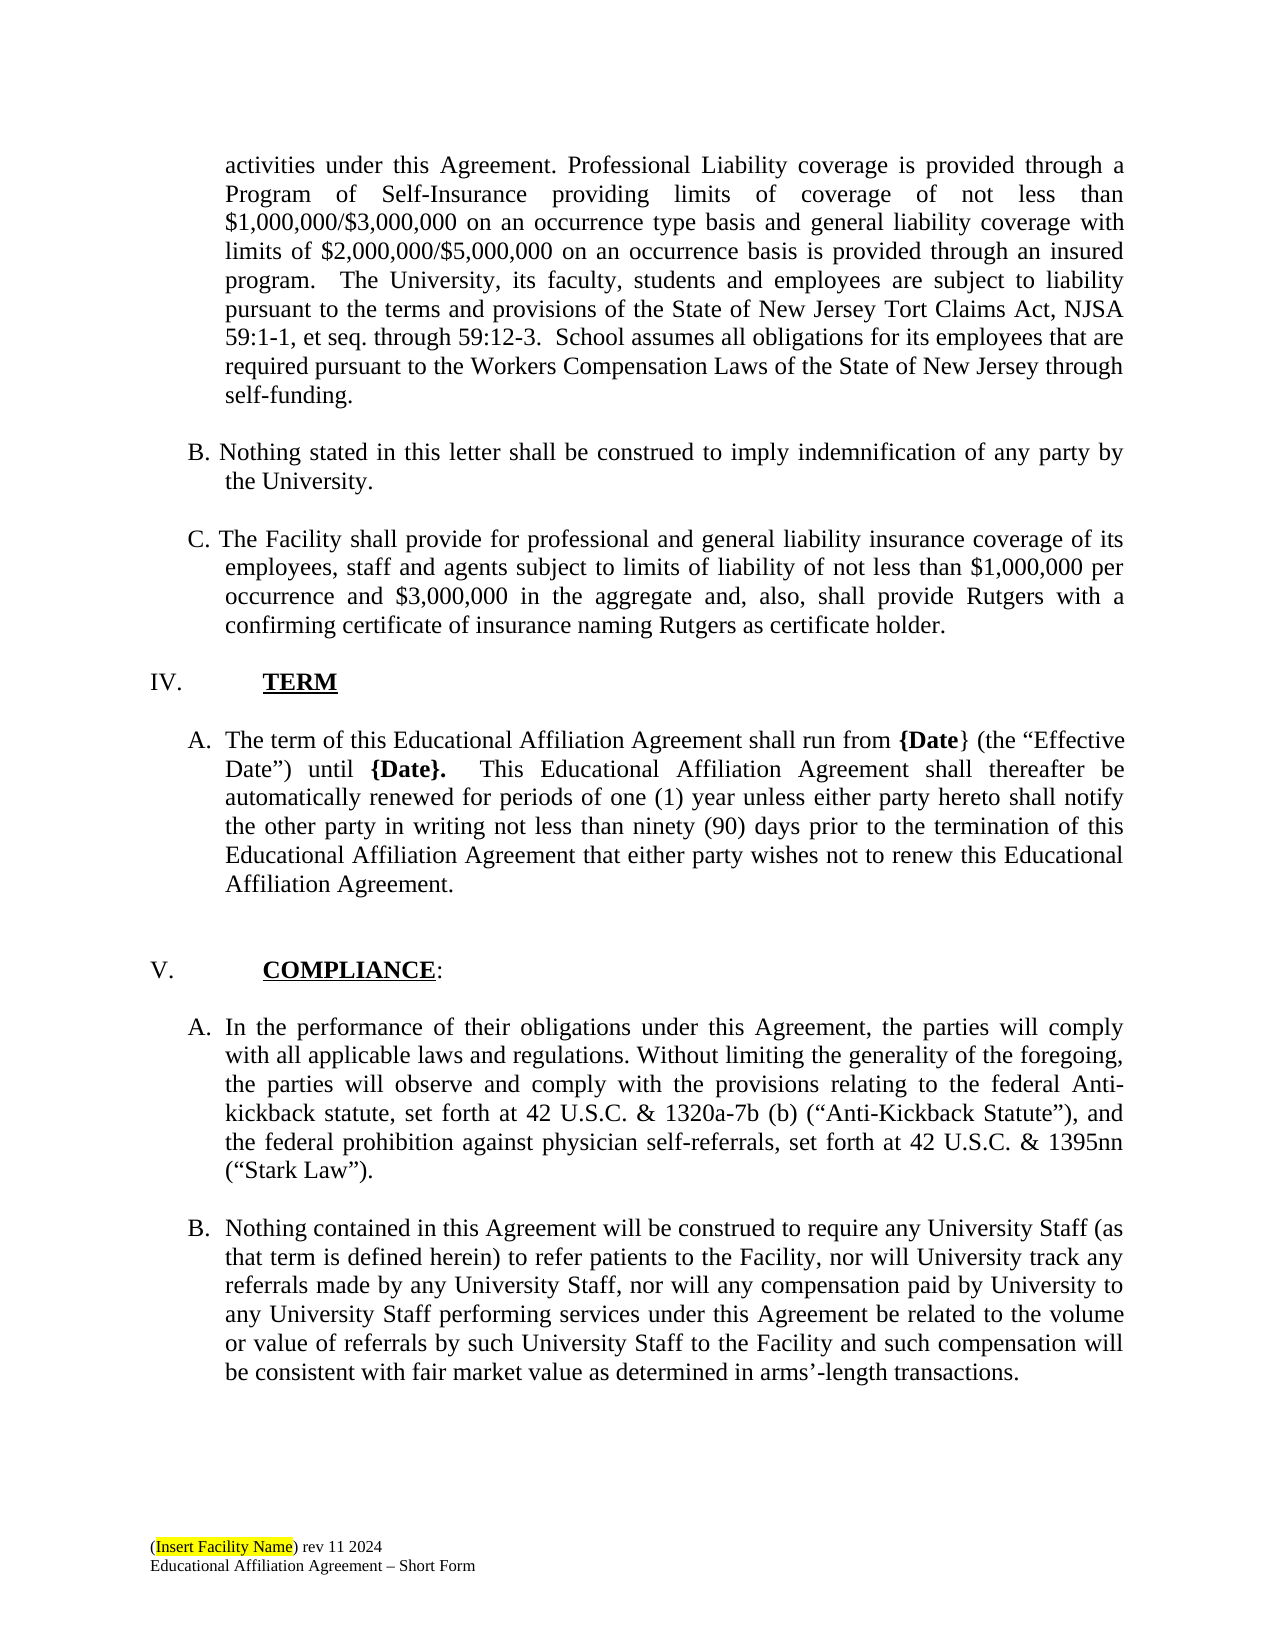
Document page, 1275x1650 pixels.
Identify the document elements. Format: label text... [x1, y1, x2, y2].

list TERM [150, 667, 1125, 696]
text C. The Facility shall provide for professional and general liability insurance coverage of its employees, staff and agents subject to limits of liability of not less than $1,000,000 per occurrence and $3,000,000 in the aggregate and, also, shall provide Rutgers with a confirming certificate of insurance naming Rutgers as certificate holder. [187, 524, 1125, 639]
text B. Nothing stated in this letter shall be construed to imply indemnification of any party by the University. [187, 437, 1125, 495]
text A. In the performance of their obligations under this Agreement, the parties will comply with all applicable laws and regulations. Without limiting the generality of the foregoing, the parties will observe and comply with the provisions relating to the federal Anti-kickback statute, set forth at 42 U.S.C. & 1320a-7b (b) (“Anti-Kickback Statute”), and the federal prohibition against physician self-referrals, set forth at 42 U.S.C. & 1395nn (“Stark Law”). [187, 1012, 1125, 1184]
list COMPLIANCE: [150, 955, 1125, 984]
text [187, 150, 1125, 409]
text B. Nothing contained in this Agreement will be construed to require any University Staff (as that term is defined herein) to refer patients to the Facility, nor will University track any referrals made by any University Staff, nor will any compensation paid by University to any University Staff performing services under this Agreement be related to the volume or value of referrals by such University Staff to the Facility and such compensation will be consistent with fair market value as determined in arms’-length transactions. [187, 1213, 1125, 1386]
list The term of this Educational Affiliation Agreement shall run from {Date} (the “Effective Date”) until {Date}. This Educational Affiliation Agreement shall thereafter be automatically renewed for periods of one (1) year unless either party hereto shall notify the other party in writing not less than ninety (90) days prior to the termination of this Educational Affiliation Agreement that either party wishes not to renew this Educational Affiliation Agreement. [187, 725, 1125, 897]
